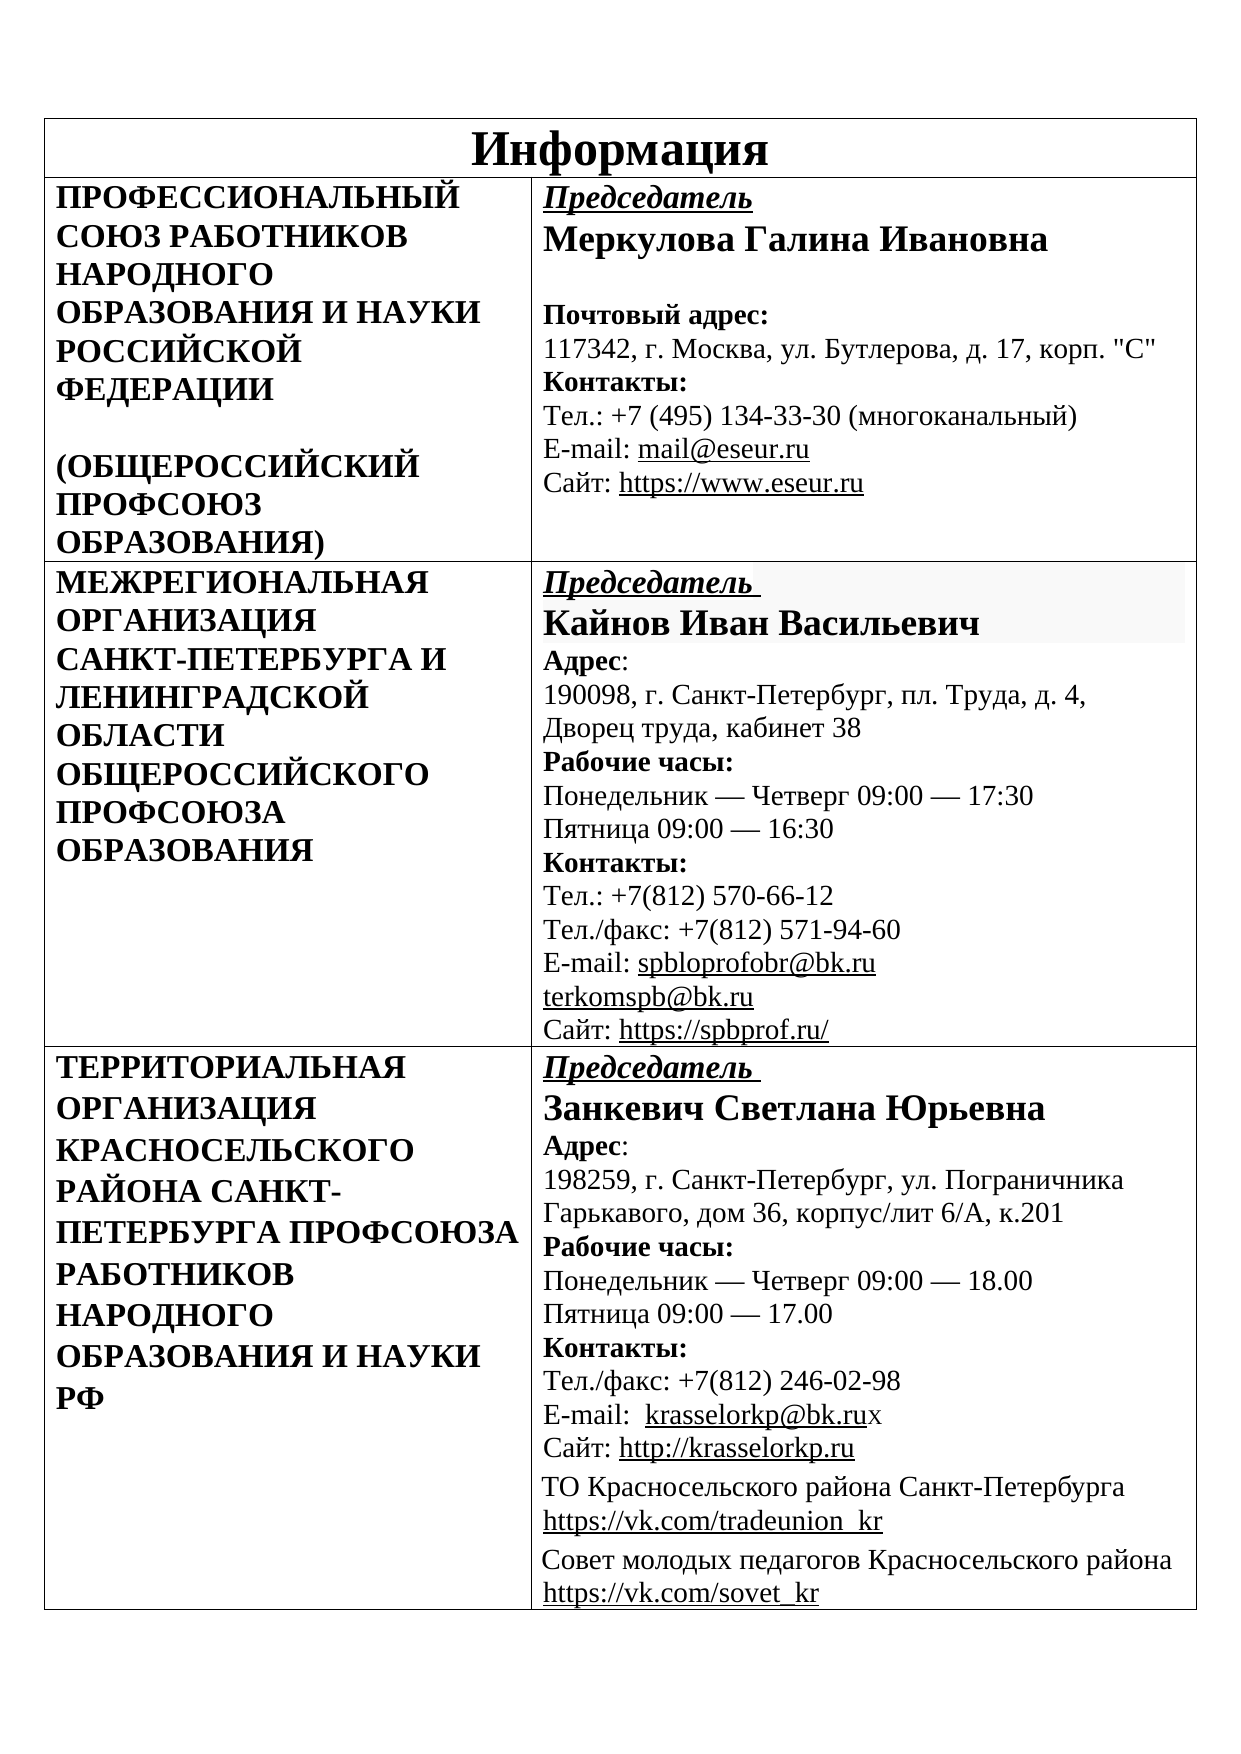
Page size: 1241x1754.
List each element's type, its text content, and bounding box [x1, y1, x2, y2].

table_cell Председатель Меркулова Галина Ивановна Почтовый адрес: 117342, г. Москва, ул. Бутлерова, д. 17, корп. "C" Контакты: Тел.: +7 (495) 134-33-30 (многоканальный) E-mail: mail@eseur.ru Сайт: https://www.eseur.ru [532, 178, 1196, 561]
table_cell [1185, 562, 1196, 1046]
table_cell Председатель Занкевич Светлана Юрьевна Адрес: 198259, г. Санкт-Петербург, ул. Пограничника Гарькавого, дом 36, корпус/лит 6/А, к.201 Рабочие часы: Понедельник — Четверг 09:00 — 18.00 Пятница 09:00 — 17.00 Контакты: Тел./факс: +7(812) 246-02-98 E-mail: krasselorkp@bk.ru Сайт: http://krasselorkp.ru ТО Красносельского района Санкт-Петербурга https://vk.com/tradeunion_kr Совет молодых педагогов Красносельского района https://vk.com/sovet_kr [532, 1047, 1196, 1609]
table_cell Территориальная организация Красносельского района Санкт-Петербурга профсоюза работников народного образования и науки РФ [45, 1047, 531, 1609]
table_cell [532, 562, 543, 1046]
table_cell Межрегиональная организация Санкт-Петербурга и Ленинградской области Общероссийского Профсоюза образования [45, 562, 531, 1046]
table_header Информация [45, 119, 1196, 177]
table_cell ПРОФЕССИОНАЛЬНый СОЮЗ РАБОТНИКОВ НАРОДНОГО ОБРАЗОВАНИЯ И НАУКИ РОССИЙСКОЙ ФЕДЕРАЦИИ (Общероссийский Профсоюз образования) [45, 178, 531, 561]
